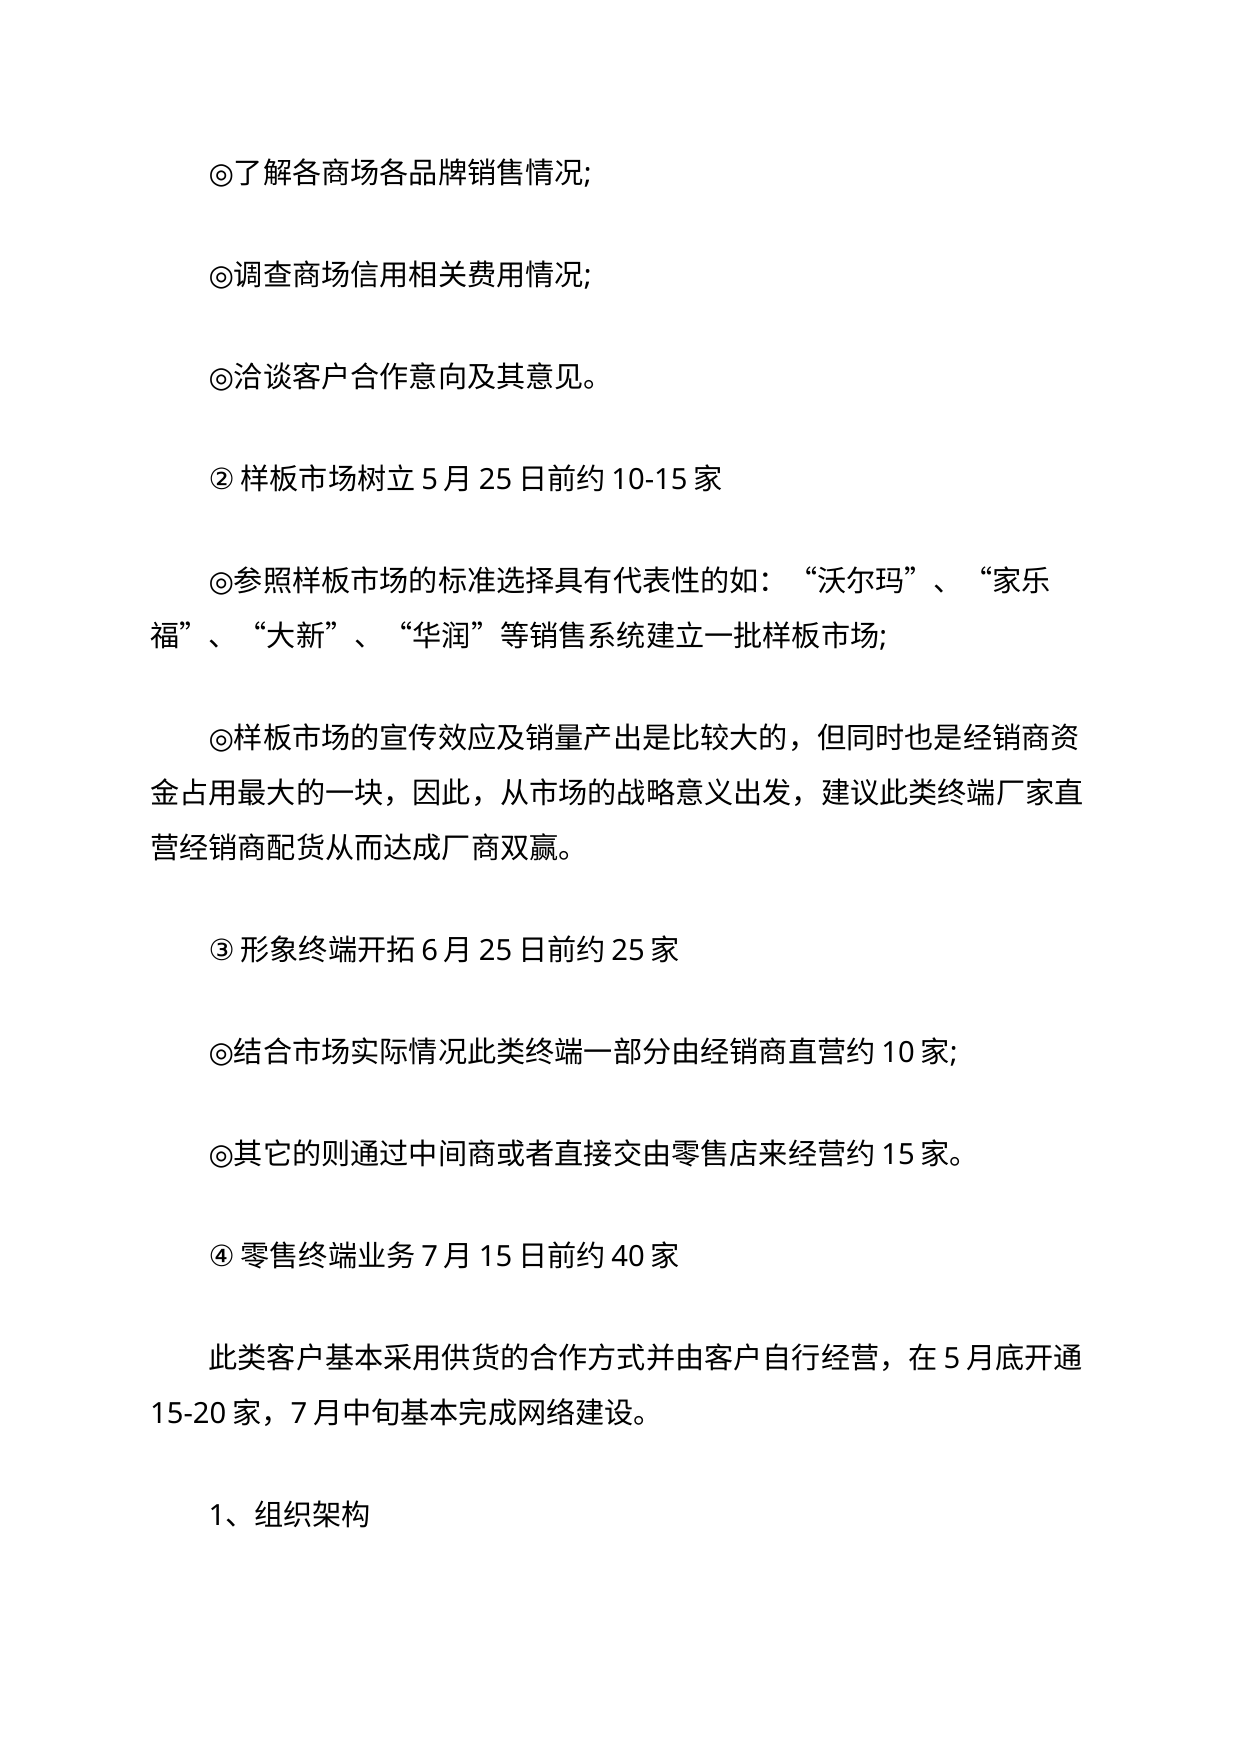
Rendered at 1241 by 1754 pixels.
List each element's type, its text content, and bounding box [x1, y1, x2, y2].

text ④零售终端业务7月15日前约40家 [150, 1232, 1090, 1275]
text 1、组织架构 [150, 1491, 1090, 1534]
text ◎参照样板市场的标准选择具有代表性的如：“沃尔玛”、“家乐福”、“大新”、“华润”等销售系统建立一批样板市场; [150, 558, 1090, 655]
text ◎调查商场信用相关费用情况; [150, 252, 1090, 294]
text ◎洽谈客户合作意向及其意见。 [150, 354, 1090, 396]
text ◎了解各商场各品牌销售情况; [150, 150, 1090, 192]
text 此类客户基本采用供货的合作方式并由客户自行经营，在5月底开通15-20家，7月中旬基本完成网络建设。 [150, 1334, 1090, 1432]
text ◎结合市场实际情况此类终端一部分由经销商直营约10家; [150, 1028, 1090, 1071]
text ◎其它的则通过中间商或者直接交由零售店来经营约15家。 [150, 1131, 1090, 1173]
text ③形象终端开拓6月25日前约25家 [150, 927, 1090, 969]
text ◎样板市场的宣传效应及销量产出是比较大的，但同时也是经销商资金占用最大的一块，因此，从市场的战略意义出发，建议此类终端厂家直营经销商配货从而达成厂商双赢。 [150, 715, 1090, 867]
text ②样板市场树立5月25日前约10-15家 [150, 456, 1090, 498]
